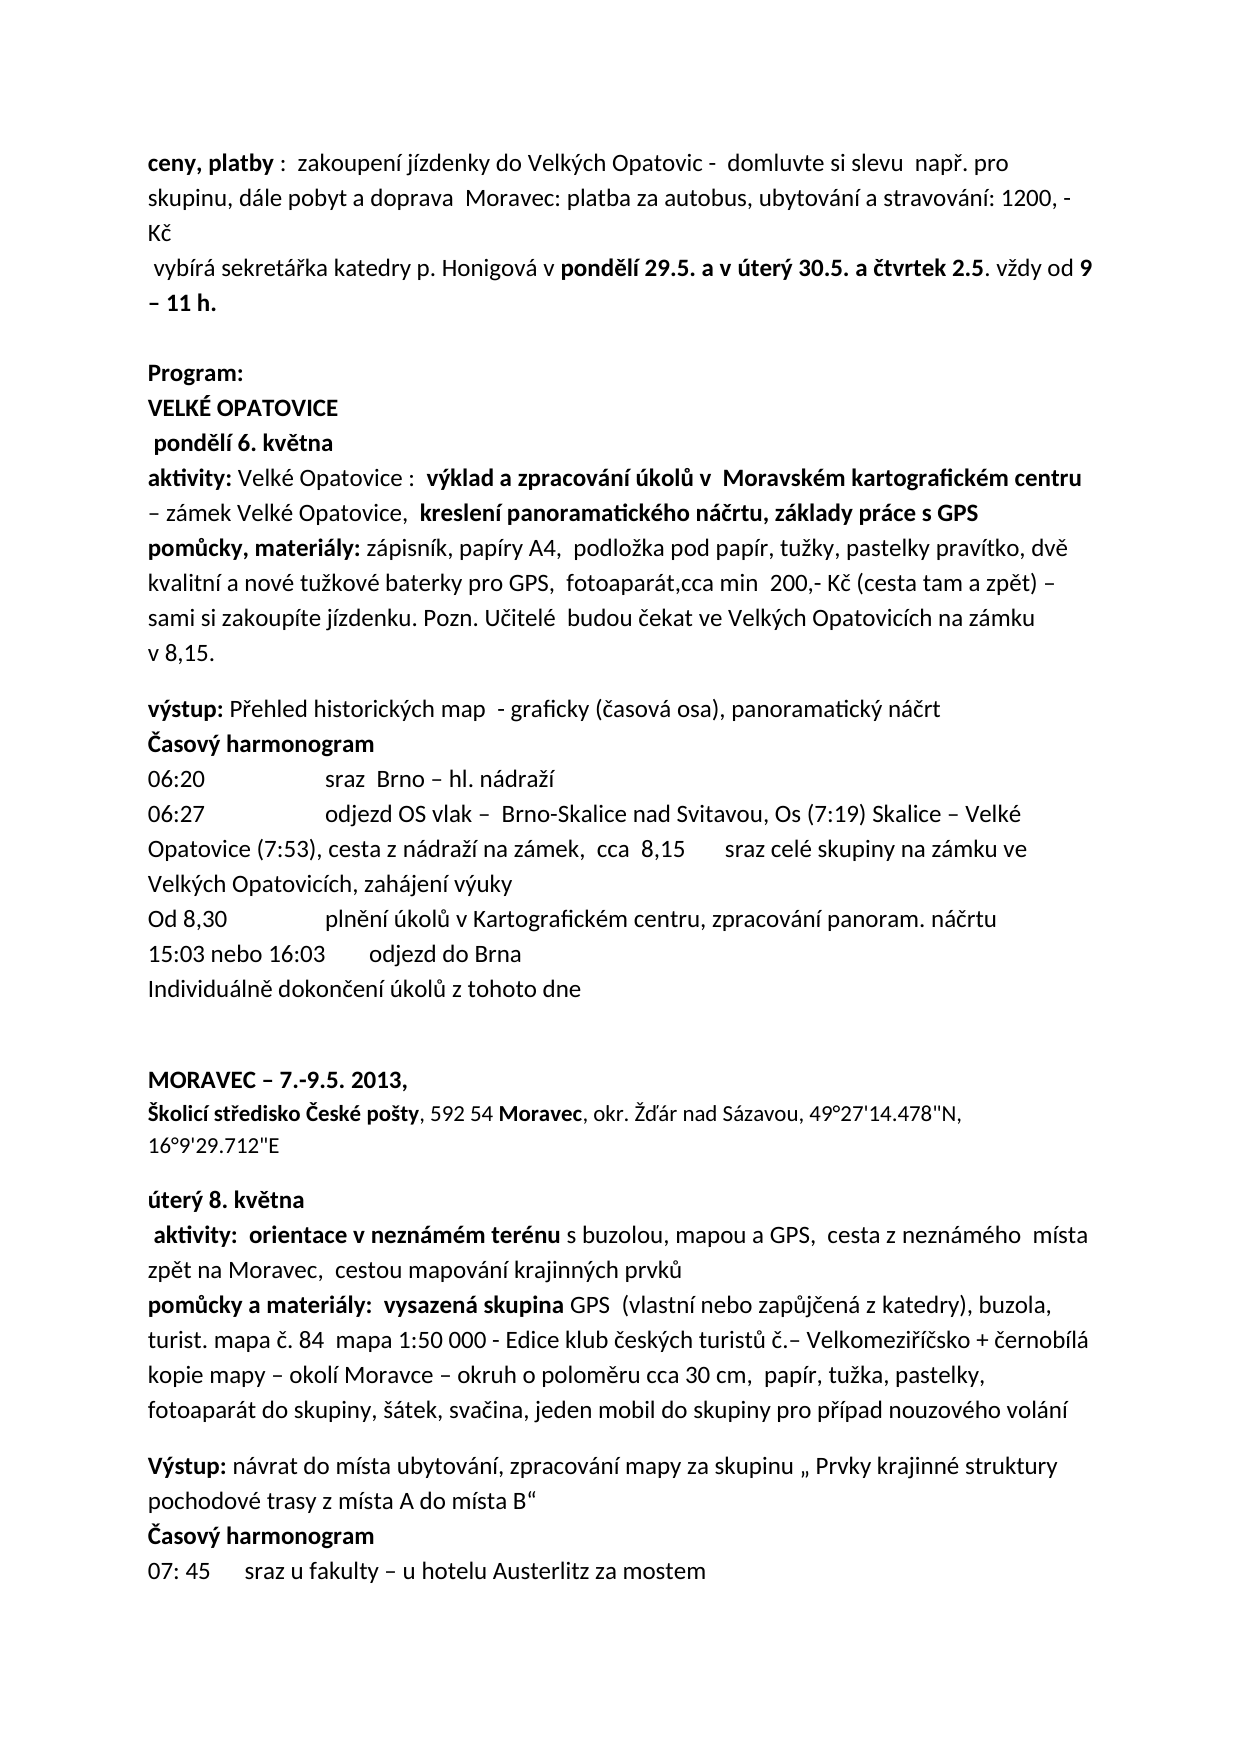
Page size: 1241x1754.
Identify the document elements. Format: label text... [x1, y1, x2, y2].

text Individuálně dokončení úkolů z tohoto dne [148, 973, 1093, 1004]
text pomůcky, materiály: zápisník, papíry A4, podložka pod papír, tužky, pastelky pravítko, dvě kvalitní a nové tužkové baterky pro GPS, fotoaparát,cca min 200,- Kč (cesta tam a zpět) – sami si zakoupíte jízdenku. Pozn. Učitelé budou čekat ve Velkých Opatovicích na zámku v 8,15. [148, 533, 1093, 668]
text Od 8,30 plnění úkolů v Kartografickém centru, zpracování panoram. náčrtu [148, 903, 1093, 934]
text 06:27 odjezd OS vlak – Brno-Skalice nad Svitavou, Os (7:19) Skalice – Velké Opatovice (7:53), cesta z nádraží na zámek, cca 8,15 sraz celé skupiny na zámku ve Velkých Opatovicích, zahájení výuky [148, 798, 1093, 899]
text Školicí středisko České pošty, 592 54 Moravec, okr. Žďár nad Sázavou, 49°27'14.478"N, 16°9'29.712"E [148, 1099, 1093, 1159]
text Časový harmonogram [148, 1520, 1093, 1551]
text aktivity: orientace v neznámém terénu s buzolou, mapou a GPS, cesta z neznámého místa zpět na Moravec, cestou mapování krajinných prvků [148, 1219, 1093, 1285]
text vybírá sekretářka katedry p. Honigová v pondělí 29.5. a v úterý 30.5. a čtvrtek 2.5. vždy od 9 – 11 h. [148, 253, 1093, 318]
text úterý 8. května [148, 1184, 1093, 1215]
text ceny, platby : zakoupení jízdenky do Velkých Opatovic - domluvte si slevu např. pro skupinu, dále pobyt a doprava Moravec: platba za autobus, ubytování a stravování: 1200, - Kč [148, 148, 1093, 248]
text Program: [148, 358, 1093, 388]
text pondělí 6. května [148, 428, 1093, 458]
text pomůcky a materiály: vysazená skupina GPS (vlastní nebo zapůjčená z katedry), buzola, turist. mapa č. 84 mapa 1:50 000 - Edice klub českých turistů č.– Velkomeziříčsko + černobílá kopie mapy – okolí Moravce – okruh o poloměru cca 30 cm, papír, tužka, pastelky, fotoaparát do skupiny, šátek, svačina, jeden mobil do skupiny pro případ nouzového volání [148, 1289, 1093, 1425]
text VELKÉ OPATOVICE [148, 393, 1093, 423]
text aktivity: Velké Opatovice : výklad a zpracování úkolů v Moravském kartografickém centru – zámek Velké Opatovice, kreslení panoramatického náčrtu, základy práce s GPS [148, 463, 1093, 528]
text MORAVEC – 7.-9.5. 2013, [148, 1064, 1093, 1095]
text Časový harmonogram [148, 728, 1093, 759]
text 06:20 sraz Brno – hl. nádraží [148, 763, 1093, 794]
text 07: 45 sraz u fakulty – u hotelu Austerlitz za mostem [148, 1555, 1093, 1586]
text Výstup: návrat do místa ubytování, zpracování mapy za skupinu „ Prvky krajinné struktury pochodové trasy z místa A do místa B“ [148, 1450, 1093, 1516]
text 15:03 nebo 16:03 odjezd do Brna [148, 938, 1093, 969]
text výstup: Přehled historických map - graficky (časová osa), panoramatický náčrt [148, 693, 1093, 724]
